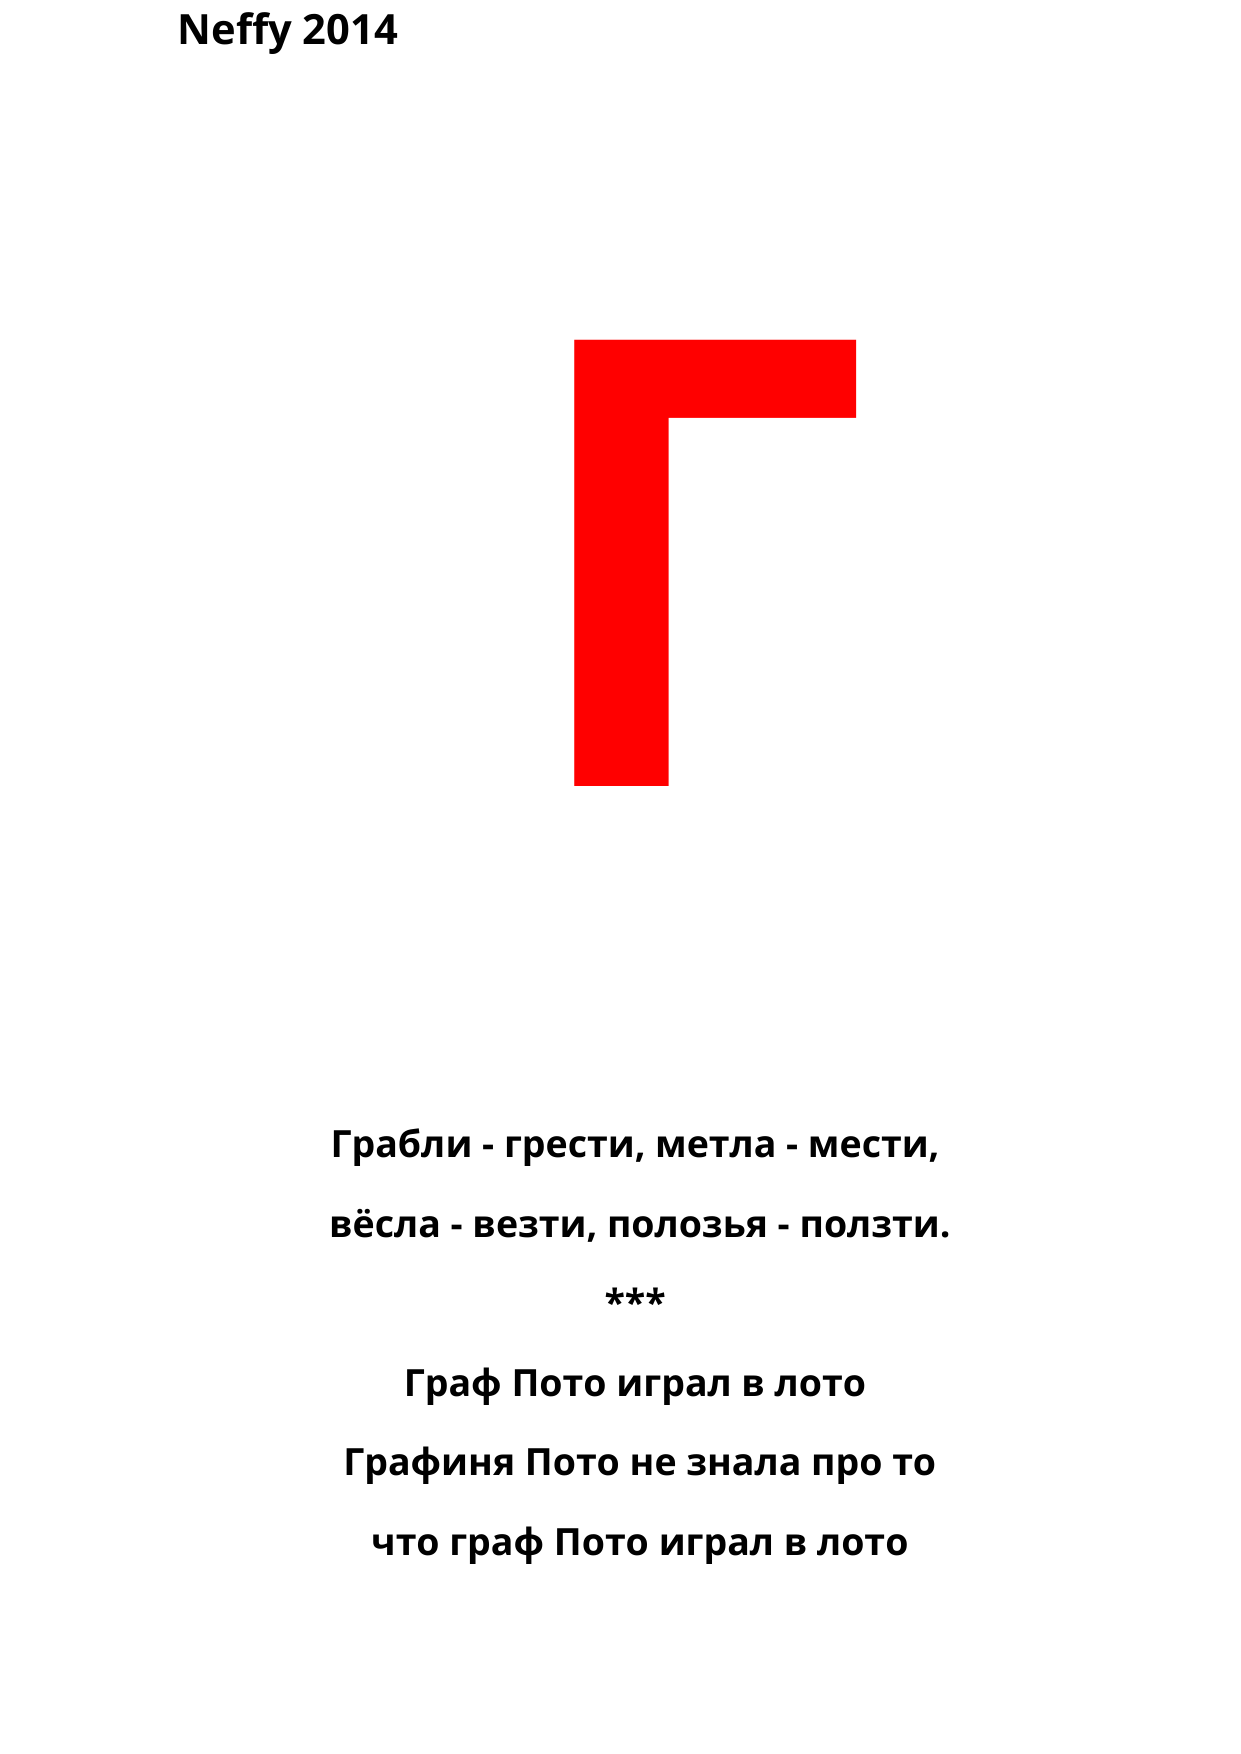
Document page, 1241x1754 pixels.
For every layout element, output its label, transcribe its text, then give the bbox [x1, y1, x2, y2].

text вёсла - везти, полозья - ползти. [118, 1197, 1152, 1248]
text Граф Пото играл в лото [118, 1356, 1152, 1407]
text Грабли - грести, метла - мести, [118, 1118, 1152, 1169]
text Г [118, 118, 1107, 969]
text *** [118, 1277, 1152, 1328]
text что граф Пото играл в лото [118, 1515, 1152, 1566]
text Графиня Пото не знала про то [118, 1436, 1152, 1487]
